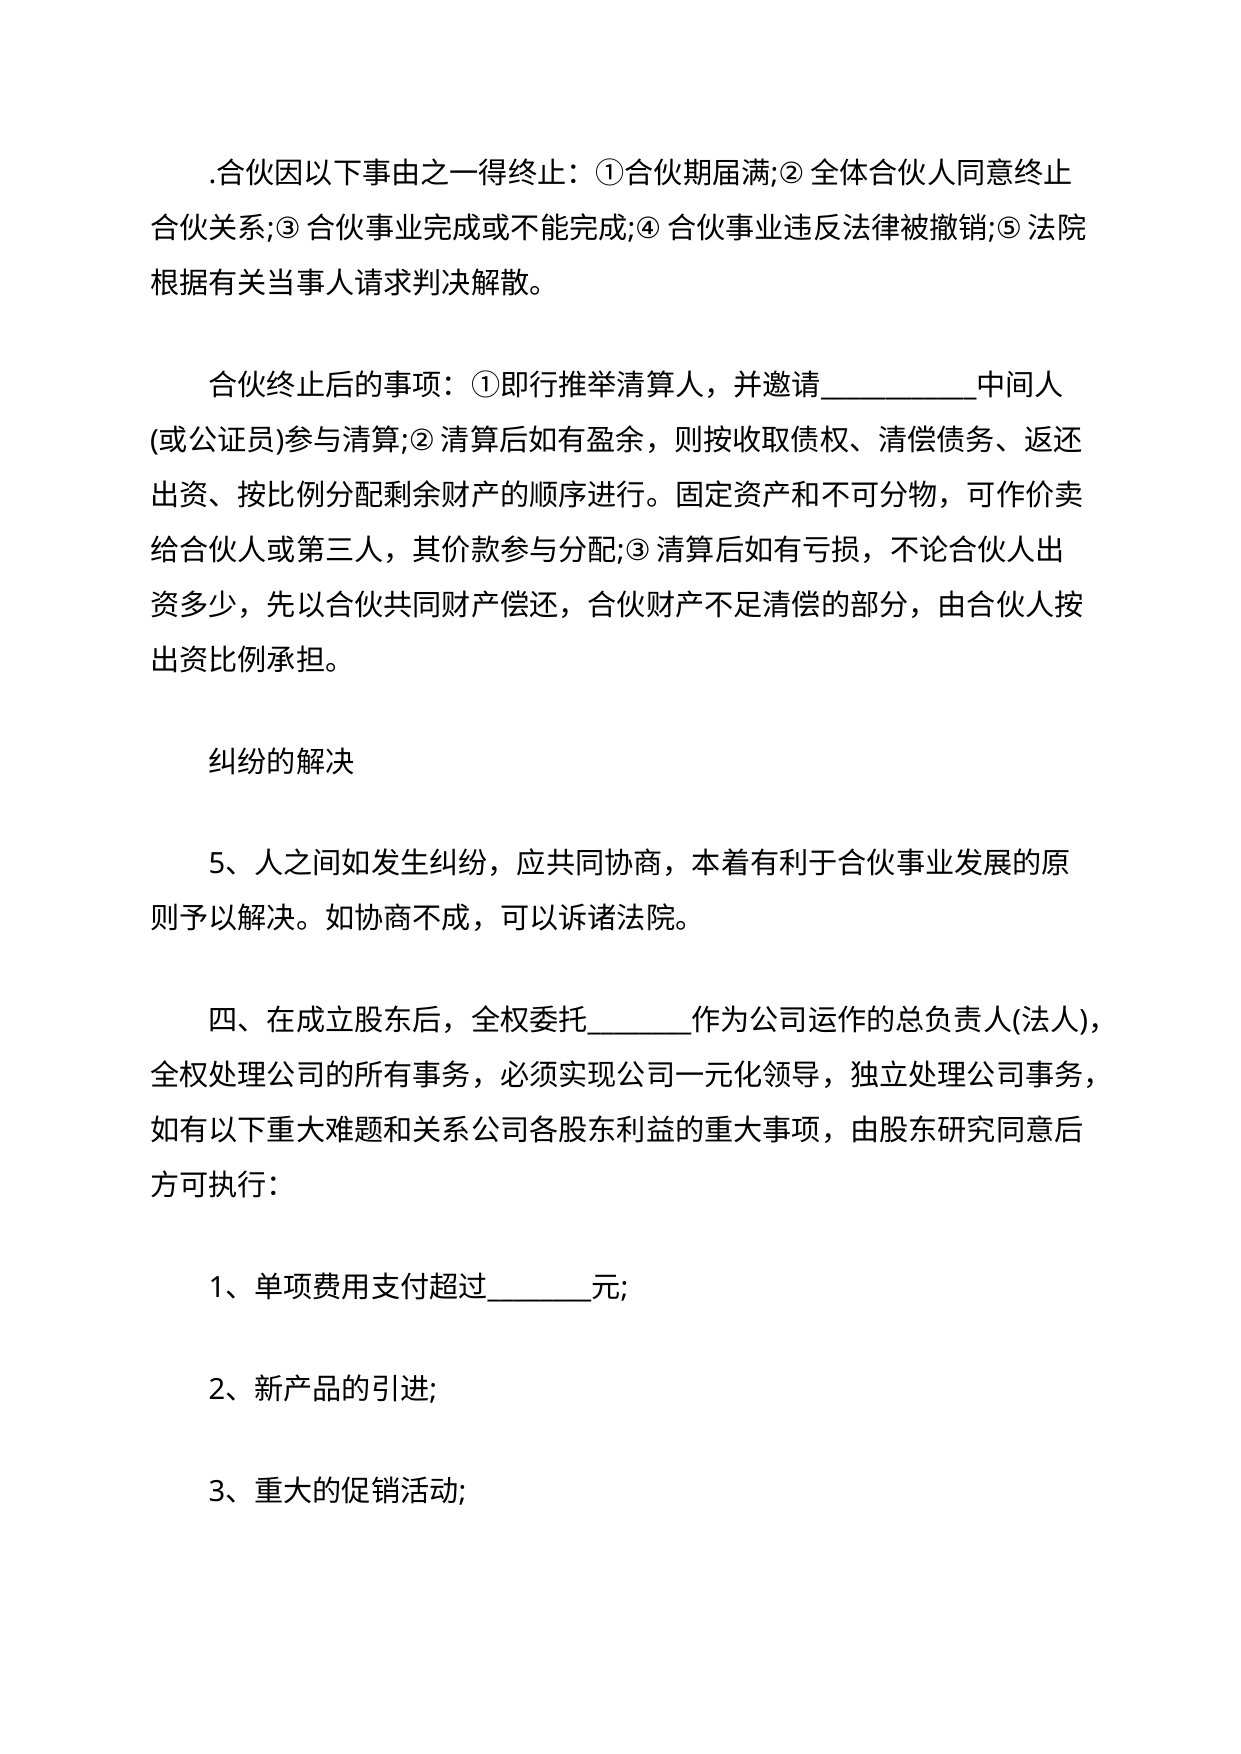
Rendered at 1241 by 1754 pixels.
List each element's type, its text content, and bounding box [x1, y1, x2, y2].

text 四、在成立股东后，全权委托________作为公司运作的总负责人(法人)，全权处理公司的所有事务，必须实现公司一元化领导，独立处理公司事务，如有以下重大难题和关系公司各股东利益的重大事项，由股东研究同意后方可执行： [150, 997, 1090, 1204]
text 1、单项费用支付超过________元; [150, 1263, 1090, 1306]
text 合伙终止后的事项：①即行推举清算人，并邀请____________中间人(或公证员)参与清算;②清算后如有盈余，则按收取债权、清偿债务、返还出资、按比例分配剩余财产的顺序进行。固定资产和不可分物，可作价卖给合伙人或第三人，其价款参与分配;③清算后如有亏损，不论合伙人出资多少，先以合伙共同财产偿还，合伙财产不足清偿的部分，由合伙人按出资比例承担。 [150, 362, 1090, 679]
text 3、重大的促销活动; [150, 1467, 1090, 1510]
text 2、新产品的引进; [150, 1365, 1090, 1408]
text 5、人之间如发生纠纷，应共同协商，本着有利于合伙事业发展的原则予以解决。如协商不成，可以诉诸法院。 [150, 840, 1090, 937]
text 纠纷的解决 [150, 738, 1090, 781]
text .合伙因以下事由之一得终止：①合伙期届满;②全体合伙人同意终止合伙关系;③合伙事业完成或不能完成;④合伙事业违反法律被撤销;⑤法院根据有关当事人请求判决解散。 [150, 150, 1090, 302]
